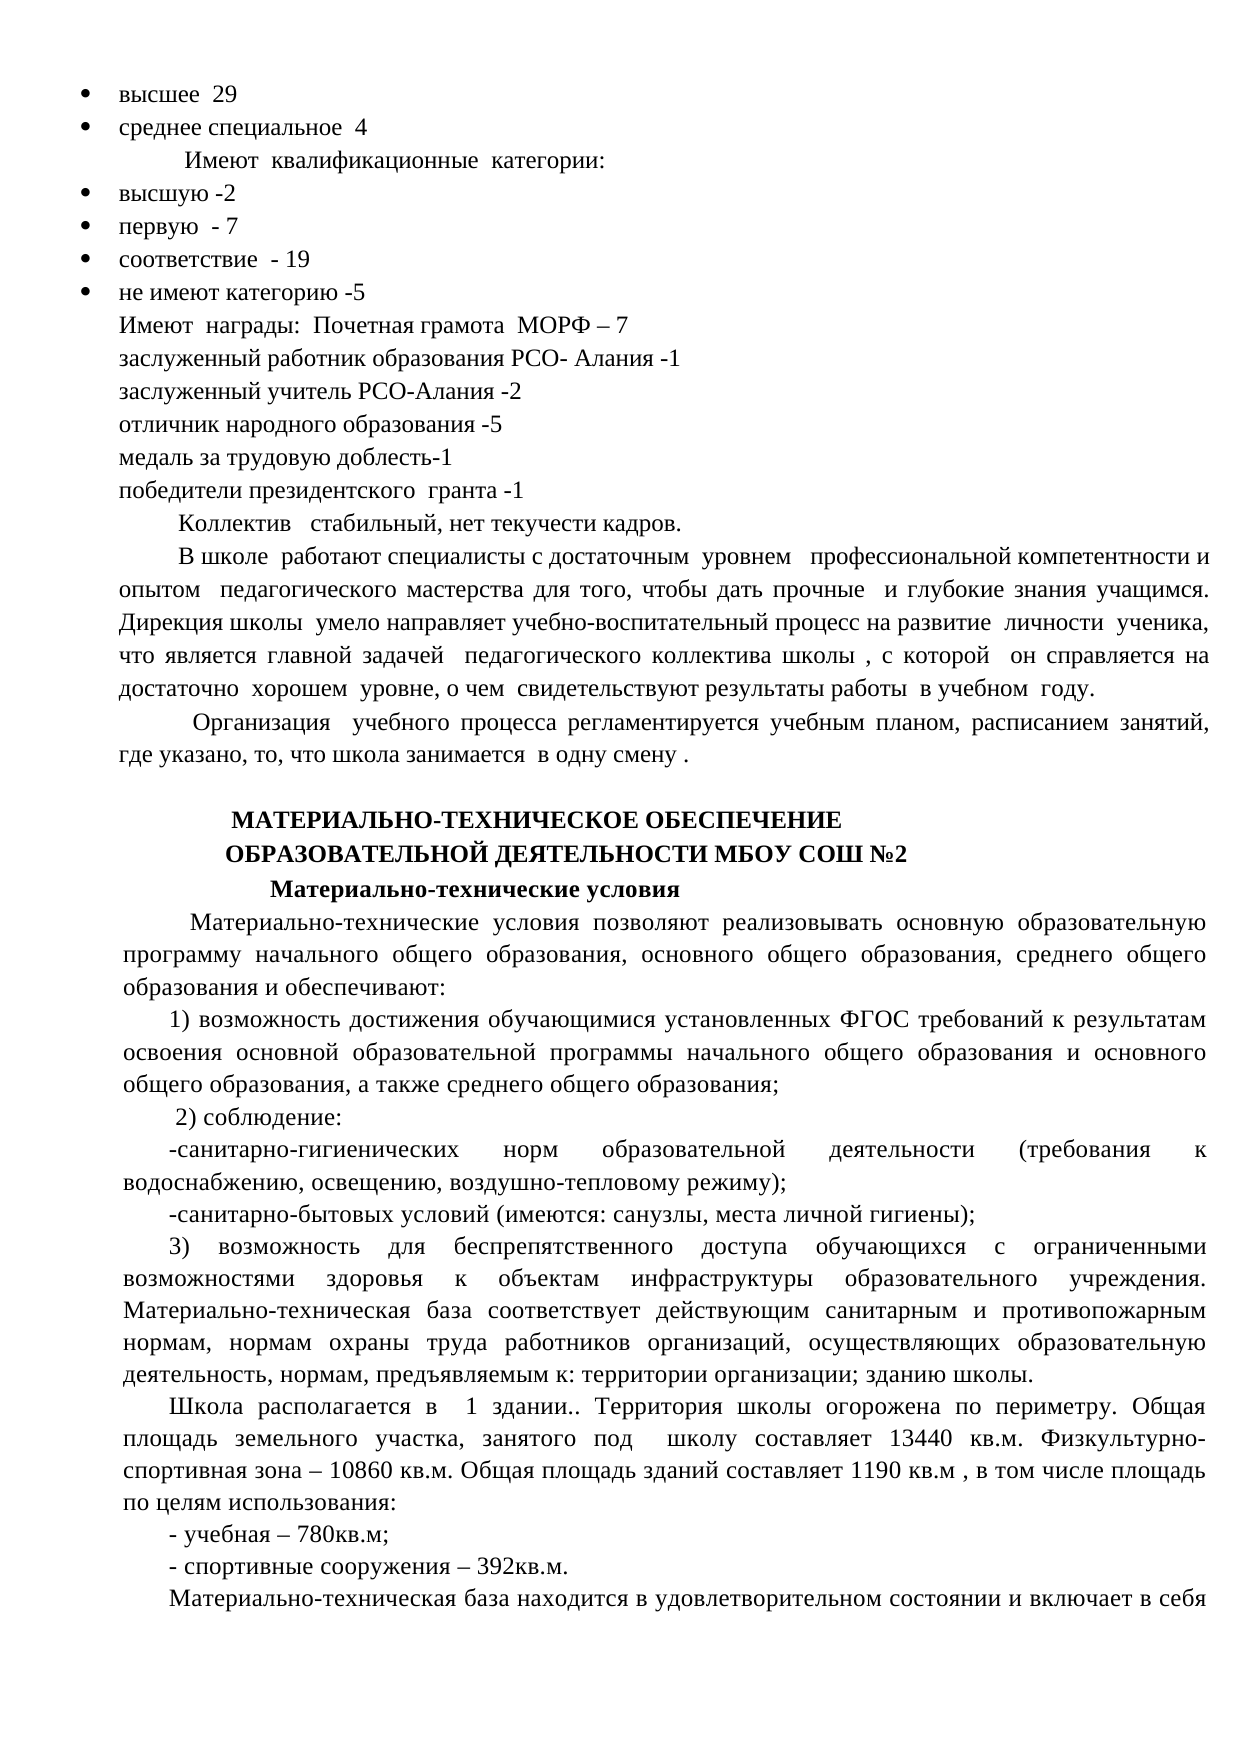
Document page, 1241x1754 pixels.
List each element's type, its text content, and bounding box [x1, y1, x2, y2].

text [123, 1581, 1208, 1613]
list соответствие - 19 [81, 244, 1210, 273]
text -санитарно-бытовых условий (имеются: санузлы, места личной гигиены); [123, 1197, 1210, 1229]
text медаль за трудовую доблесть-1 [119, 442, 1210, 471]
list первую - 7 [81, 211, 1210, 240]
text 2) соблюдение: [123, 1099, 1208, 1132]
list высшую -2 [81, 178, 1210, 207]
text - учебная – 780кв.м; [123, 1517, 1208, 1549]
text -санитарно-гигиенических норм образовательной деятельности (требования к водоснабжению, освещению, воздушно-тепловому режиму); [123, 1132, 1208, 1197]
text В школе работают специалисты с достаточным уровнем профессиональной компетентности и опытом педагогического мастерства для того, чтобы дать прочные и глубокие знания учащимся. Дирекция школы умело направляет учебно-воспитательный процесс на развитие личности ученика, что является главной задачей педагогического коллектива школы , с которой он справляется на достаточно хорошем уровне, о чем свидетельствуют результаты работы в учебном году. [119, 541, 1210, 702]
text заслуженный учитель РСО-Алания -2 [119, 376, 1210, 405]
list не имеют категорию -5 [81, 277, 1210, 306]
text 3) возможность для беспрепятственного доступа обучающихся с ограниченными возможностями здоровья к объектам инфраструктуры образовательного учреждения. Материально-техническая база соответствует действующим санитарным и противопожарным нормам, нормам охраны труда работников организаций, осуществляющих образовательную деятельность, нормам, предъявляемым к: территории организации; зданию школы. [123, 1229, 1208, 1389]
text Школа располагается в 1 здании.. Территория школы огорожена по периметру. Общая площадь земельного участка, занятого под школу составляет 13440 кв.м. Физкультурно- спортивная зона – 10860 кв.м. Общая площадь зданий составляет 1190 кв.м , в том числе площадь по целям использования: [123, 1389, 1208, 1517]
text Коллектив стабильный, нет текучести кадров. [119, 508, 1210, 537]
text Имеют квалификационные категории: [119, 145, 1210, 174]
text Материально-технические условия позволяют реализовывать основную образовательную программу начального общего образования, основного общего образования, среднего общего образования и обеспечивают: [123, 904, 1208, 1002]
list среднее специальное 4 [81, 112, 1210, 141]
text отличник народного образования -5 [119, 409, 1210, 438]
text 1) возможность достижения обучающимися установленных ФГОС требований к результатам освоения основной образовательной программы начального общего образования и основного общего образования, а также среднего общего образования; [123, 1002, 1208, 1099]
text МАТЕРИАЛЬНО-ТЕХНИЧЕСКОЕ ОБЕСПЕЧЕНИЕ [119, 806, 1210, 834]
list высшее 29 [81, 79, 1210, 108]
text Организация учебного процесса регламентируется учебным планом, расписанием занятий, где указано, то, что школа занимается в одну смену . [119, 707, 1210, 768]
text Имеют награды: Почетная грамота МОРФ – 7 [119, 310, 1210, 339]
text - спортивные сооружения – 392кв.м. [123, 1549, 1208, 1581]
text победители президентского гранта -1 [119, 475, 1210, 504]
text Материально-технические условия [119, 872, 1204, 904]
text заслуженный работник образования РСО- Алания -1 [119, 343, 1210, 372]
text ОБРАЗОВАТЕЛЬНОЙ ДЕЯТЕЛЬНОСТИ МБОУ СОШ №2 [119, 839, 1210, 867]
